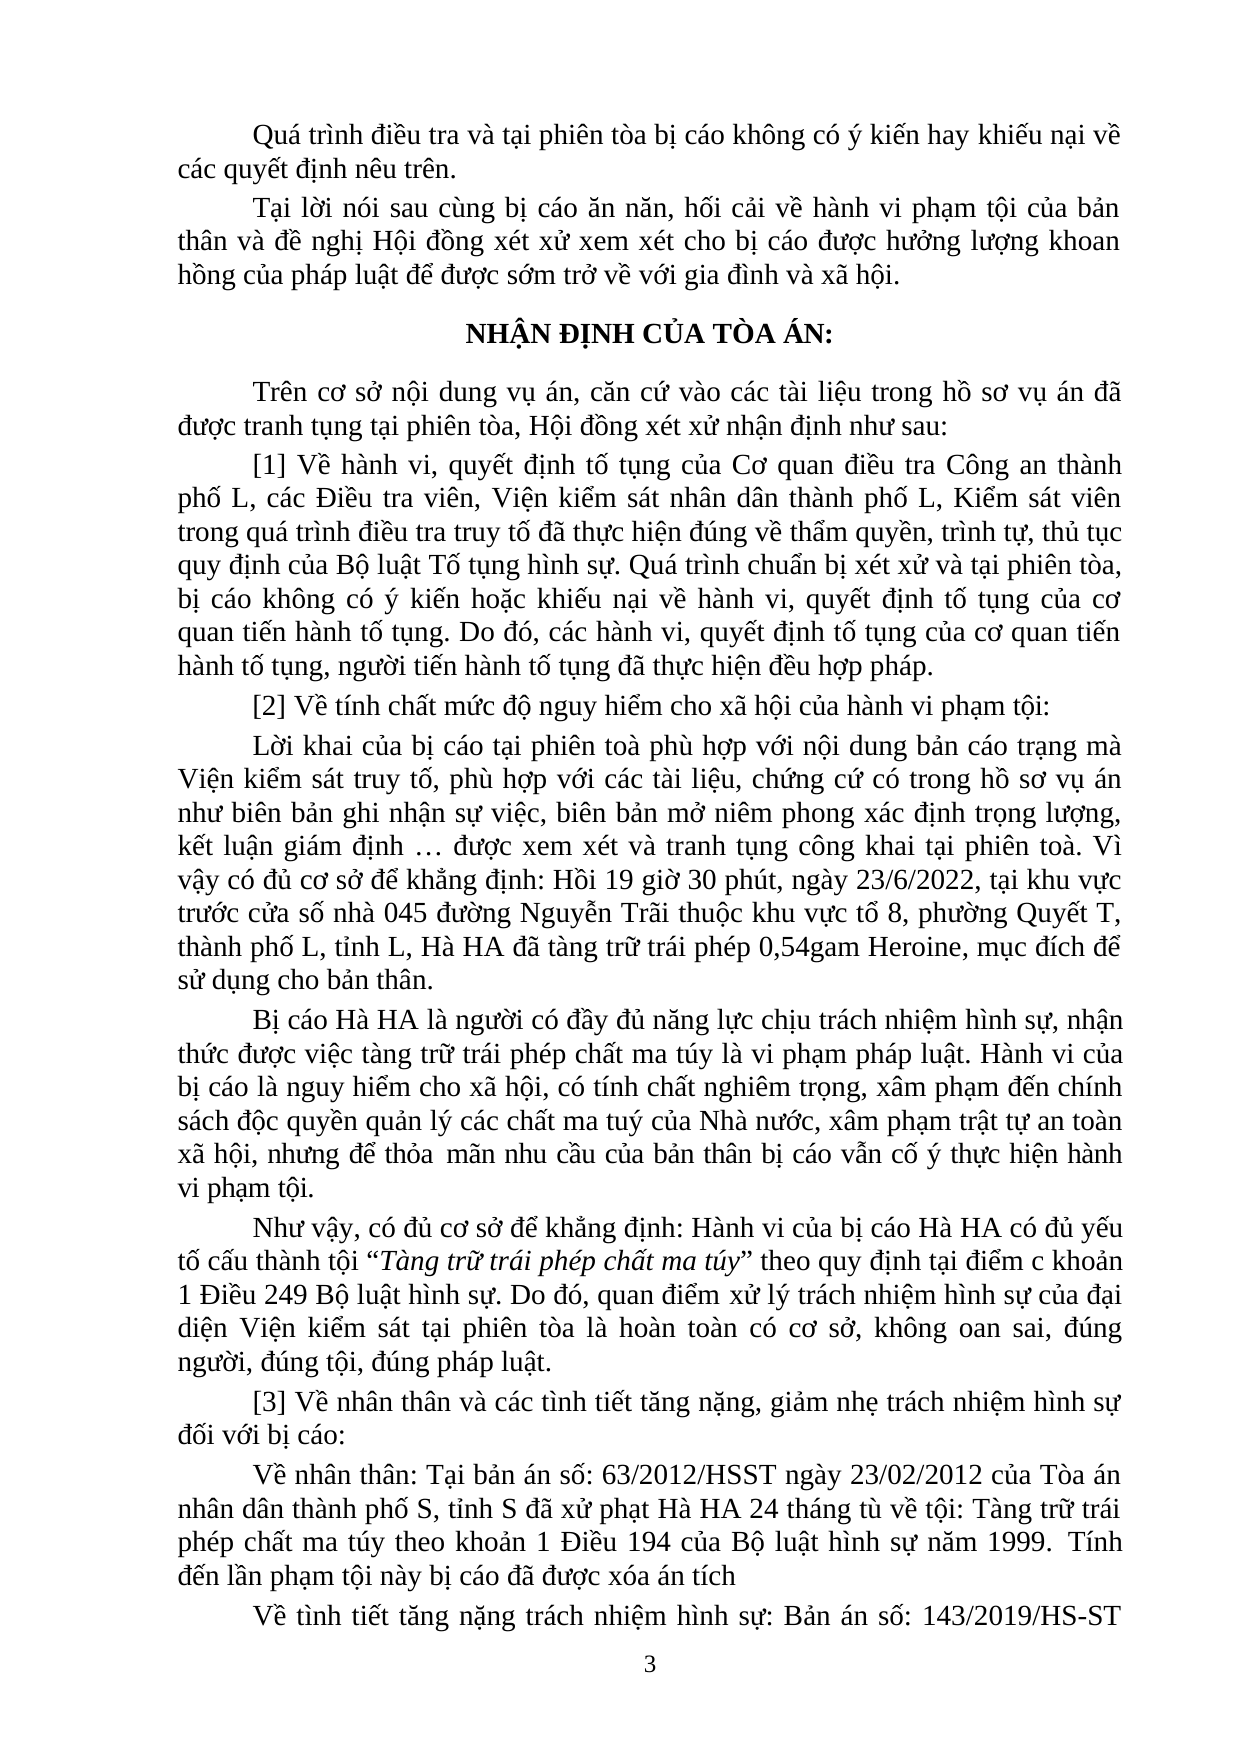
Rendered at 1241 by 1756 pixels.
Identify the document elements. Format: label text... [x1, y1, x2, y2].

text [177, 1598, 1123, 1631]
text Như vậy, có đủ cơ sở để khẳng định: Hành vi của bị cáo Hà HA có đủ yếu tố cấu thành tội “Tàng trữ trái phép chất ma túy” theo quy định tại điểm c khoản 1 Điều 249 Bộ luật hình sự. Do đó, quan điểm xử lý trách nhiệm hình sự của đại diện Viện kiểm sát tại phiên tòa là hoàn toàn có cơ sở, không oan sai, đúng người, đúng tội, đúng pháp luật. [177, 1210, 1123, 1378]
subtitle NHẬN ĐỊNH CỦA TÒA ÁN: [297, 316, 1002, 349]
list Về hành vi, quyết định tố tụng của Cơ quan điều tra Công an thành phố L, các Điều tra viên, Viện kiểm sát nhân dân thành phố L, Kiểm sát viên trong quá trình điều tra truy tố đã thực hiện đúng về thẩm quyền, trình tự, thủ tục quy định của Bộ luật Tố tụng hình sự. Quá trình chuẩn bị xét xử và tại phiên tòa, bị cáo không có ý kiến hoặc khiếu nại về hành vi, quyết định tố tụng của cơ quan tiến hành tố tụng. Do đó, các hành vi, quyết định tố tụng của cơ quan tiến hành tố tụng, người tiến hành tố tụng đã thực hiện đều hợp pháp. [177, 447, 1123, 682]
text Lời khai của bị cáo tại phiên toà phù hợp với nội dung bản cáo trạng mà Viện kiểm sát truy tố, phù hợp với các tài liệu, chứng cứ có trong hồ sơ vụ án như biên bản ghi nhận sự việc, biên bản mở niêm phong xác định trọng lượng, kết luận giám định … được xem xét và tranh tụng công khai tại phiên toà. Vì vậy có đủ cơ sở để khẳng định: Hồi 19 giờ 30 phút, ngày 23/6/2022, tại khu vực trước cửa số nhà 045 đường Nguyễn Trãi thuộc khu vực tổ 8, phường Quyết T, thành phố L, tỉnh L, Hà HA đã tàng trữ trái phép 0,54gam Heroine, mục đích để sử dụng cho bản thân. [177, 728, 1123, 996]
text Về nhân thân: Tại bản án số: 63/2012/HSST ngày 23/02/2012 của Tòa án nhân dân thành phố S, tỉnh S đã xử phạt Hà HA 24 tháng tù về tội: Tàng trữ trái phép chất ma túy theo khoản 1 Điều 194 của Bộ luật hình sự năm 1999. Tính đến lần phạm tội này bị cáo đã được xóa án tích [177, 1457, 1123, 1591]
text Tại lời nói sau cùng bị cáo ăn năn, hối cải về hành vi phạm tội của bản thân và đề nghị Hội đồng xét xử xem xét cho bị cáo được hưởng lượng khoan hồng của pháp luật để được sớm trở về với gia đình và xã hội. [177, 190, 1122, 291]
text Bị cáo Hà HA là người có đầy đủ năng lực chịu trách nhiệm hình sự, nhận thức được việc tàng trữ trái phép chất ma túy là vi phạm pháp luật. Hành vi của bị cáo là nguy hiểm cho xã hội, có tính chất nghiêm trọng, xâm phạm đến chính sách độc quyền quản lý các chất ma tuý của Nhà nước, xâm phạm trật tự an toàn xã hội, nhưng để thỏa mãn nhu cầu của bản thân bị cáo vẫn cố ý thực hiện hành vi phạm tội. [177, 1002, 1124, 1203]
list Về nhân thân và các tình tiết tăng nặng, giảm nhẹ trách nhiệm hình sự đối với bị cáo: [177, 1384, 1122, 1451]
list Về tính chất mức độ nguy hiểm cho xã hội của hành vi phạm tội: [252, 688, 1184, 721]
text Trên cơ sở nội dung vụ án, căn cứ vào các tài liệu trong hồ sơ vụ án đã được tranh tụng tại phiên tòa, Hội đồng xét xử nhận định như sau: [177, 374, 1122, 441]
text Quá trình điều tra và tại phiên tòa bị cáo không có ý kiến hay khiếu nại về các quyết định nêu trên. [177, 117, 1122, 184]
